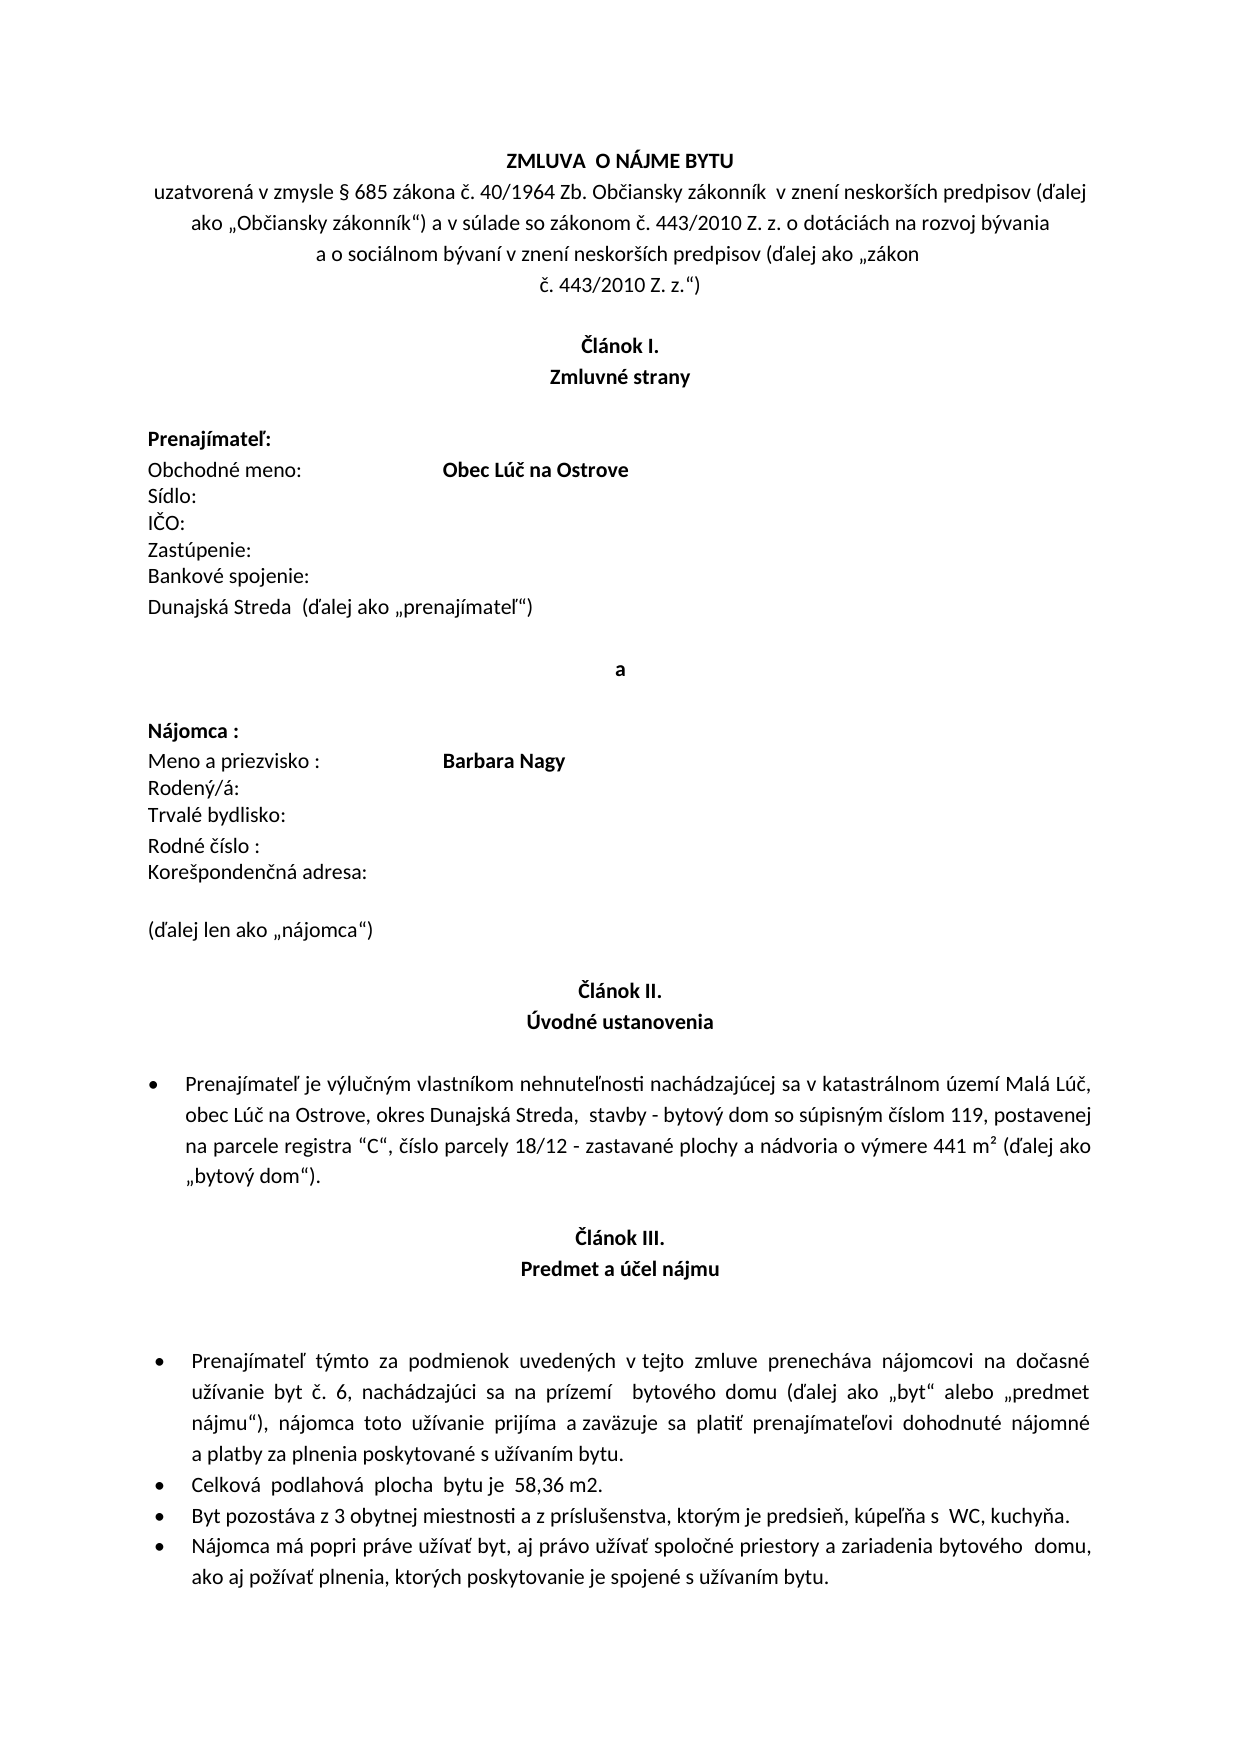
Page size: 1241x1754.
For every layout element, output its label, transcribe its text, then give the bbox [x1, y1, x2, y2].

list Nájomca má popri práve užívať byt, aj právo užívať spoločné priestory a zariadenia bytového domu, ako aj požívať plnenia, ktorých poskytovanie je spojené s užívaním bytu. [154, 1533, 1093, 1590]
text Rodné číslo : [148, 832, 1093, 858]
list Byt pozostáva z 3 obytnej miestnosti a z príslušenstva, ktorým je predsieň, kúpeľňa s WC, kuchyňa. [154, 1502, 1093, 1528]
text a [148, 655, 1093, 682]
text (ďalej len ako „nájomca“) [148, 916, 1093, 943]
text IČO: [148, 509, 1093, 536]
text Úvodné ustanovenia [148, 1008, 1093, 1035]
list Celková podlahová plocha bytu je 58,36 m2. [154, 1471, 1093, 1498]
text Zastúpenie: [148, 536, 1093, 563]
text Článok III. [148, 1224, 1093, 1251]
text Korešpondenčná adresa: [148, 858, 1093, 885]
text Obchodné meno: Obec Lúč na Ostrove [148, 456, 1093, 483]
list Prenajímateľ je výlučným vlastníkom nehnuteľnosti nachádzajúcej sa v katastrálnom území Malá Lúč, obec Lúč na Ostrove, okres Dunajská Streda, stavby - bytový dom so súpisným číslom 119, postavenej na parcele registra “C“, číslo parcely 18/12 - zastavané plochy a nádvoria o výmere 441 m² (ďalej ako „bytový dom“). [148, 1070, 1093, 1189]
text ZMLUVA O NÁJME BYTU [148, 148, 1093, 174]
text Nájomca : [148, 717, 1093, 743]
text Zmluvné strany [148, 363, 1093, 390]
text uzatvorená v zmysle § 685 zákona č. 40/1964 Zb. Občiansky zákonník v znení neskorších predpisov (ďalej ako „Občiansky zákonník“) a v súlade so zákonom č. 443/2010 Z. z. o dotáciách na rozvoj bývania a o sociálnom bývaní v znení neskorších predpisov (ďalej ako „zákon č. 443/2010 Z. z.“) [148, 178, 1093, 298]
text Trvalé bydlisko: [148, 801, 1093, 828]
text Prenajímateľ: [148, 425, 1093, 452]
text Meno a priezvisko : Barbara Nagy [148, 748, 1093, 774]
text Dunajská Streda (ďalej ako „prenajímateľ“) [148, 593, 1093, 620]
list Prenajímateľ týmto za podmienok uvedených v tejto zmluve prenecháva nájomcovi na dočasné užívanie byt č. 6, nachádzajúci sa na prízemí bytového domu (ďalej ako „byt“ alebo „predmet nájmu“), nájomca toto užívanie prijíma a zaväzuje sa platiť prenajímateľovi dohodnuté nájomné a platby za plnenia poskytované s užívaním bytu. [154, 1348, 1090, 1467]
text Článok I. [148, 333, 1093, 359]
text Sídlo: [148, 483, 1093, 509]
text Bankové spojenie: [148, 563, 1093, 589]
text Predmet a účel nájmu [148, 1255, 1093, 1282]
text Rodený/á: [148, 774, 1093, 801]
text Článok II. [148, 978, 1093, 1004]
